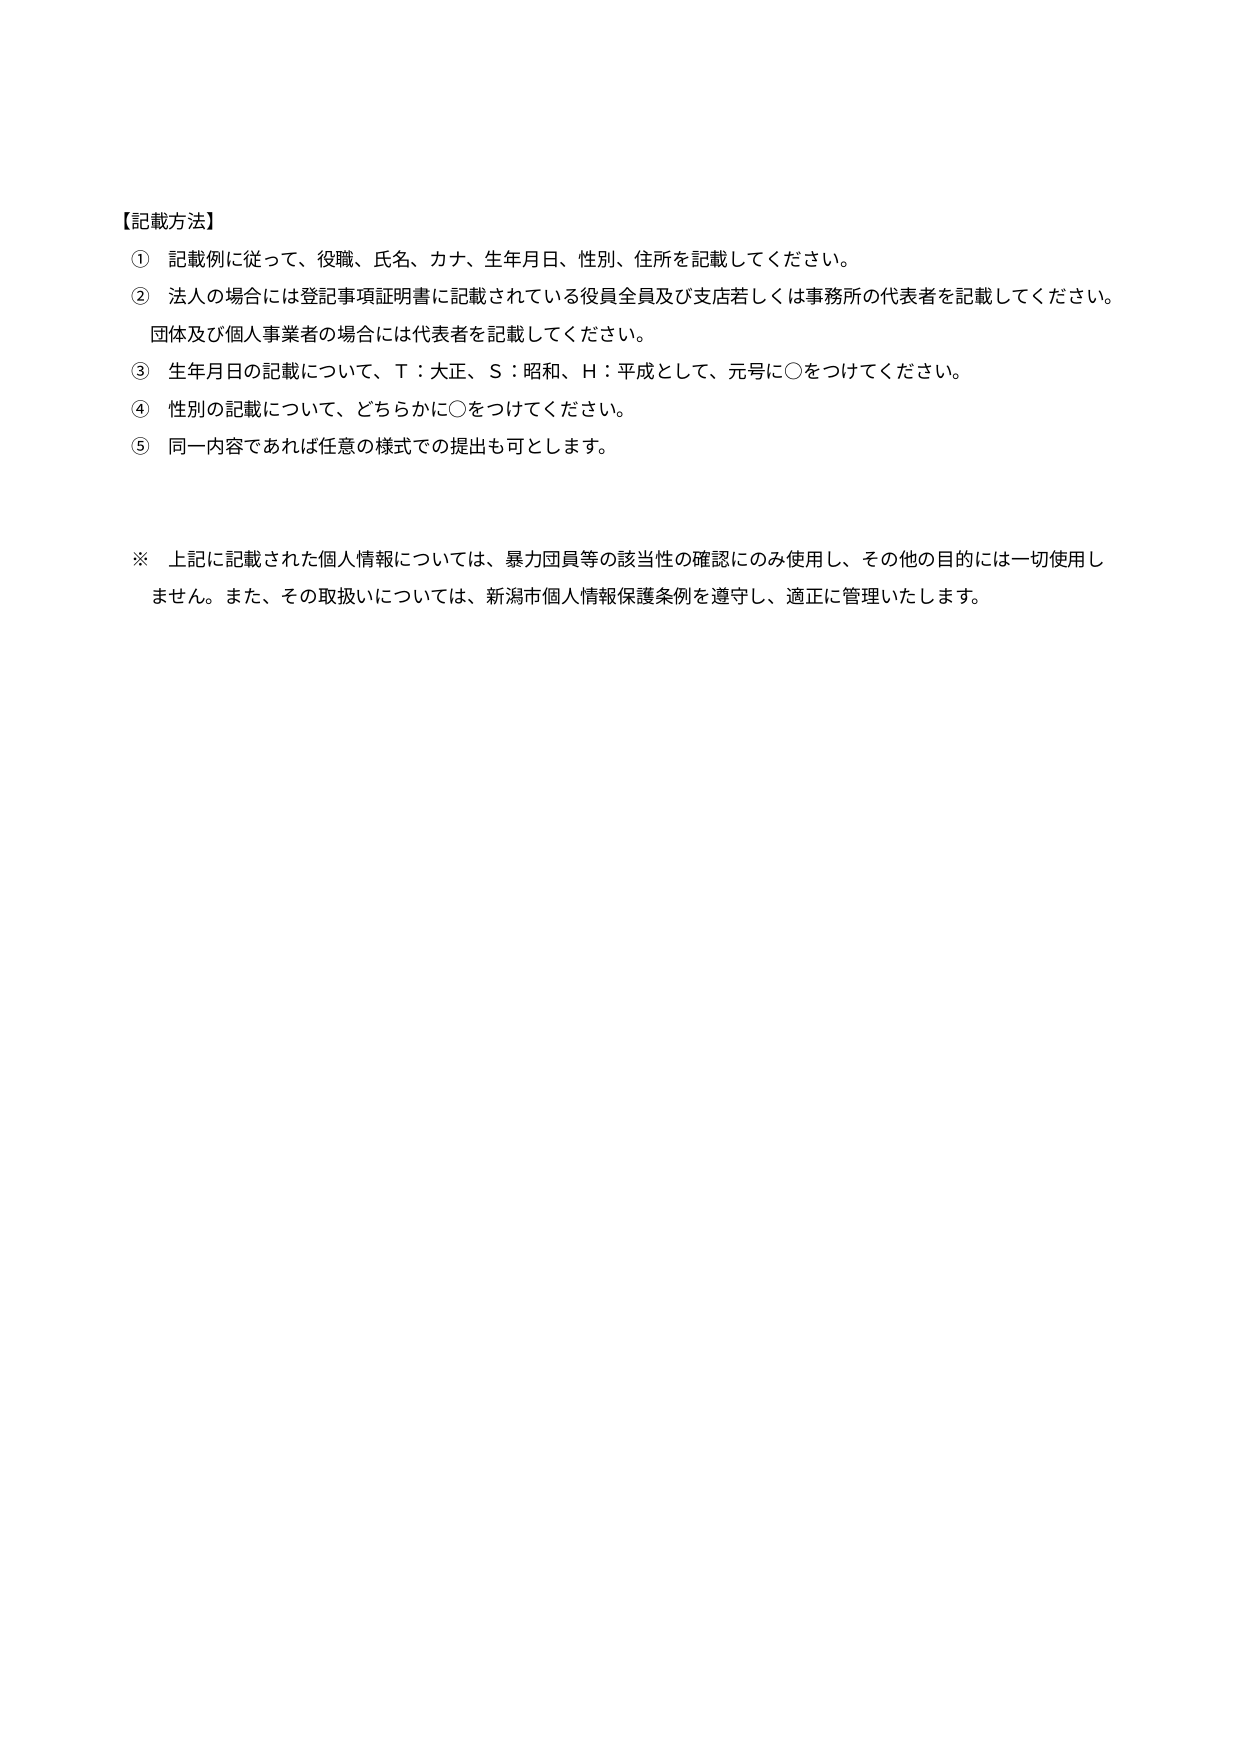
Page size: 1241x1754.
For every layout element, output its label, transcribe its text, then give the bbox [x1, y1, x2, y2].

text ④ 性別の記載について、どちらかに○をつけてください。 [112, 389, 1120, 427]
text 【記載方法】 [112, 202, 1120, 239]
text ※ 上記に記載された個人情報については、暴力団員等の該当性の確認にのみ使用し、その他の目的には一切使用しません。また、その取扱いについては、新潟市個人情報保護条例を遵守し、適正に管理いたします。 [112, 539, 1120, 614]
text ⑤ 同一内容であれば任意の様式での提出も可とします。 [112, 427, 1120, 464]
text ② 法人の場合には登記事項証明書に記載されている役員全員及び支店若しくは事務所の代表者を記載してください。団体及び個人事業者の場合には代表者を記載してください。 [112, 277, 1120, 352]
text ③ 生年月日の記載について、Ｔ：大正、Ｓ：昭和、Ｈ：平成として、元号に○をつけてください。 [112, 352, 1120, 389]
text ① 記載例に従って、役職、氏名、カナ、生年月日、性別、住所を記載してください。 [112, 239, 1120, 277]
